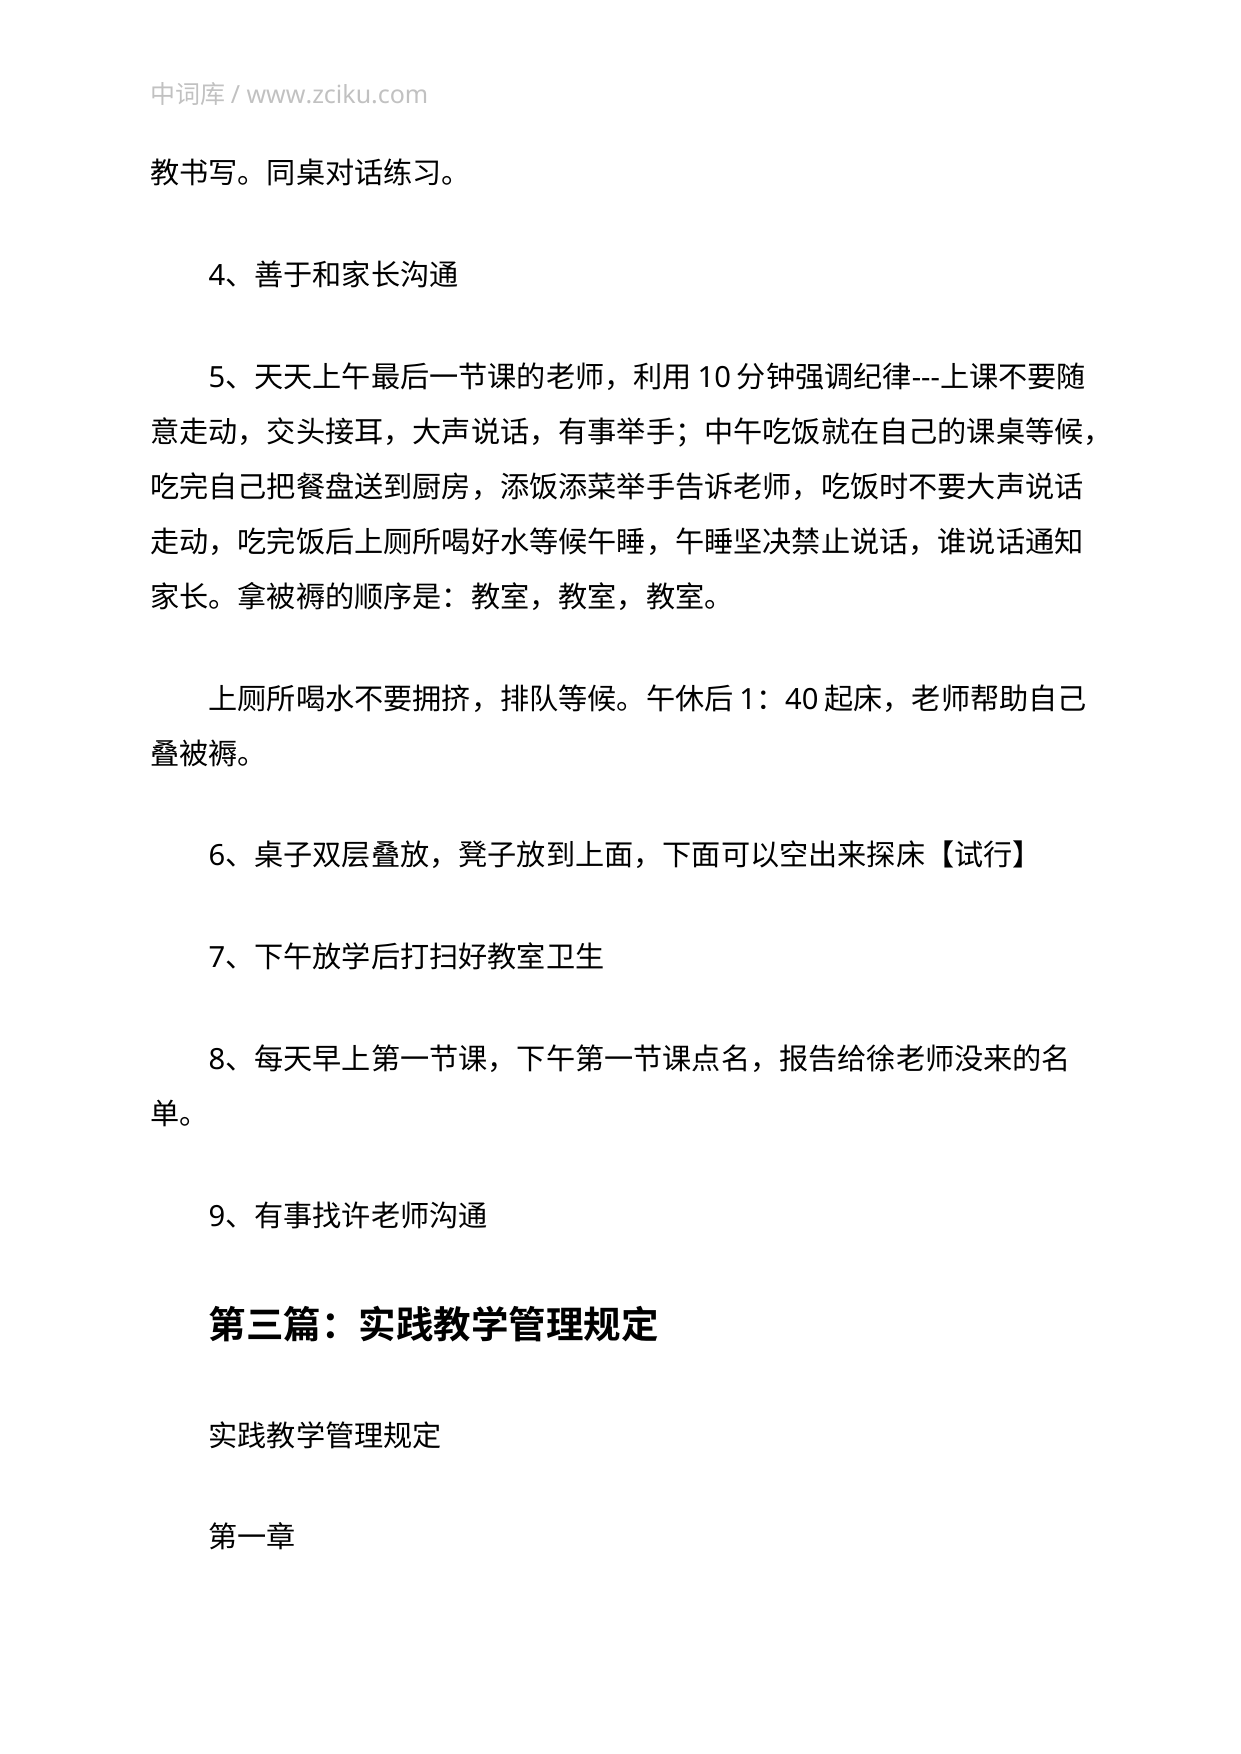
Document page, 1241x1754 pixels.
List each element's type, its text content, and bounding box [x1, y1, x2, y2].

text 实践教学管理规定 [150, 1412, 1090, 1454]
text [150, 150, 1090, 192]
text 6、桌子双层叠放，凳子放到上面，下面可以空出来探床【试行】 [150, 832, 1090, 874]
text 第一章 [150, 1514, 1090, 1556]
text 上厕所喝水不要拥挤，排队等候。午休后1：40起床，老师帮助自己叠被褥。 [150, 675, 1090, 772]
text 第三篇：实践教学管理规定 [150, 1295, 1090, 1349]
text 9、有事找许老师沟通 [150, 1193, 1090, 1235]
text 5、天天上午最后一节课的老师，利用10分钟强调纪律---上课不要随意走动，交头接耳，大声说话，有事举手；中午吃饭就在自己的课桌等候，吃完自己把餐盘送到厨房，添饭添菜举手告诉老师，吃饭时不要大声说话走动，吃完饭后上厕所喝好水等候午睡，午睡坚决禁止说话，谁说话通知家长。拿被褥的顺序是：教室，教室，教室。 [150, 354, 1090, 616]
text 8、每天早上第一节课，下午第一节课点名，报告给徐老师没来的名单。 [150, 1036, 1090, 1133]
text 4、善于和家长沟通 [150, 252, 1090, 294]
text 7、下午放学后打扫好教室卫生 [150, 934, 1090, 976]
